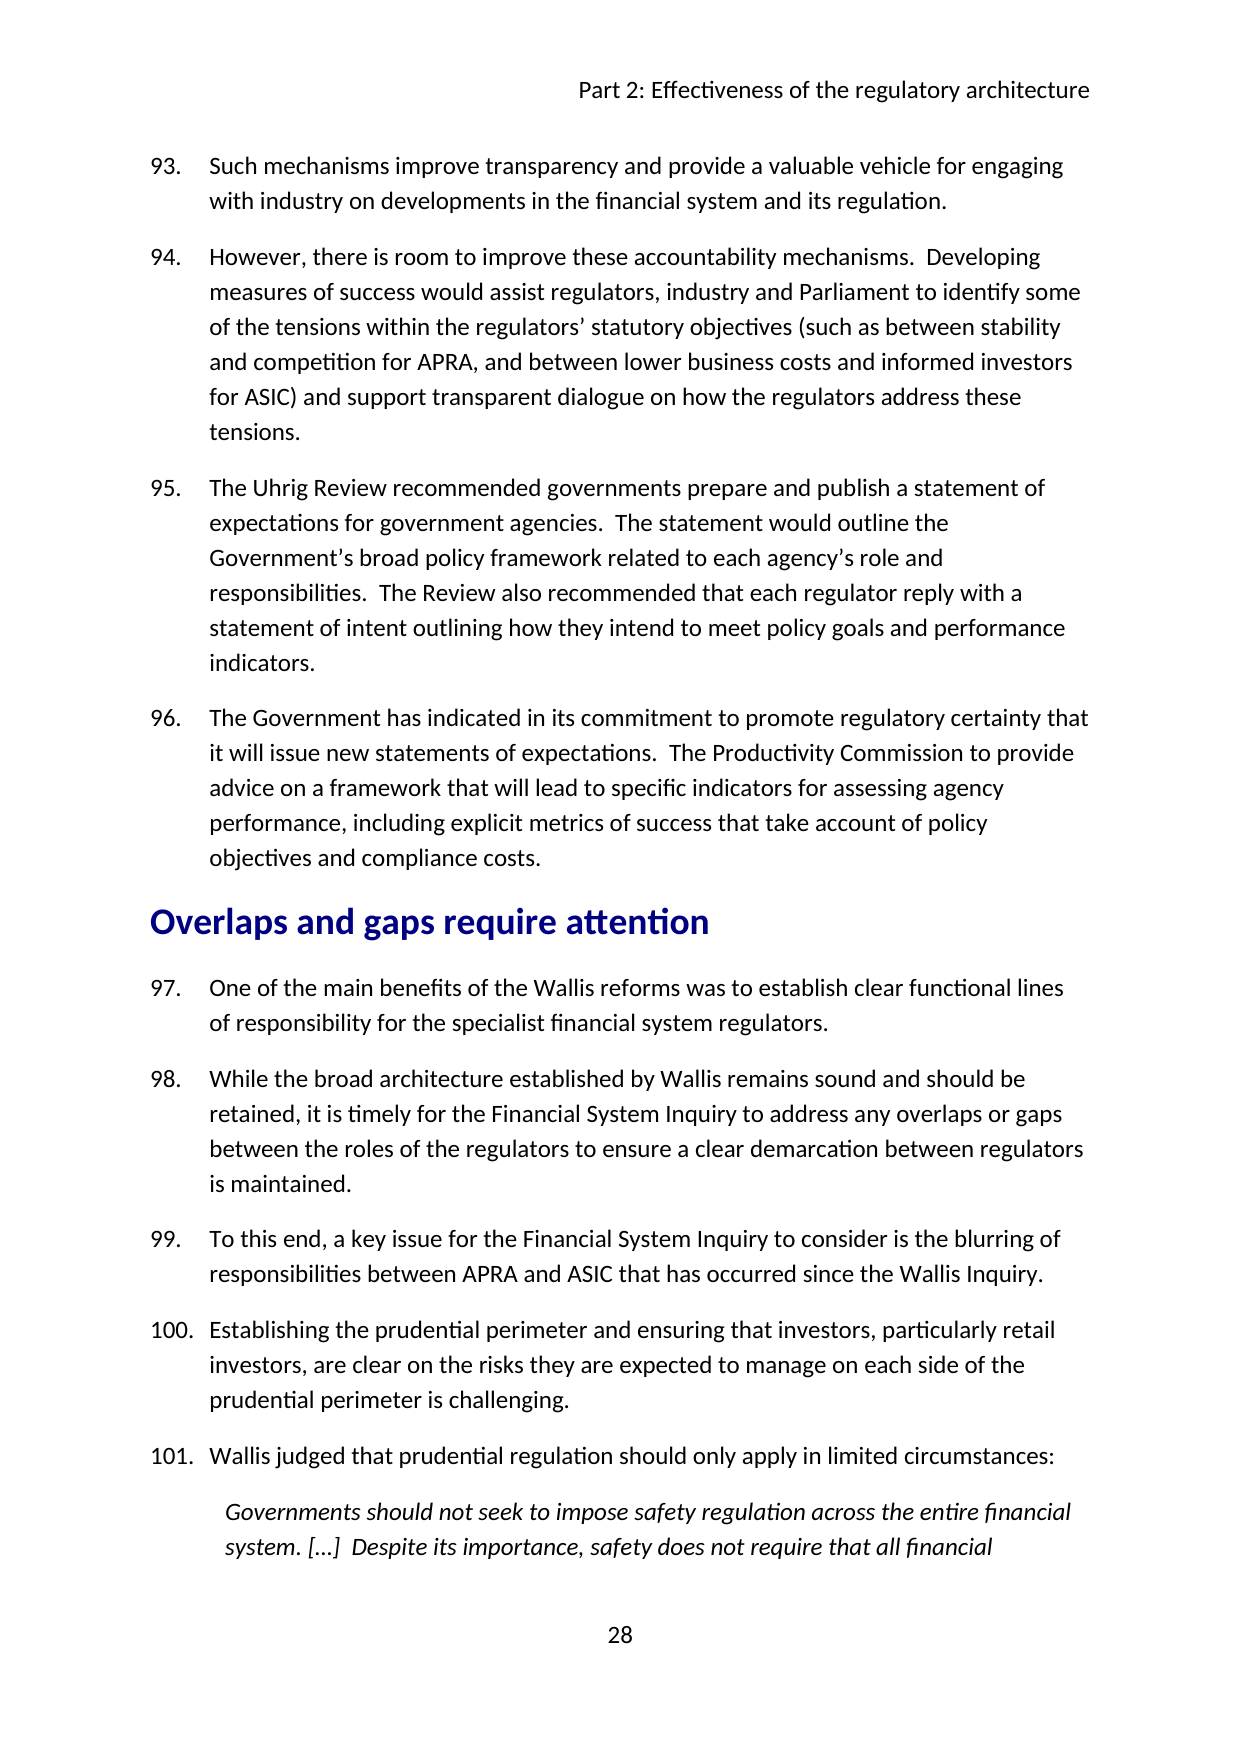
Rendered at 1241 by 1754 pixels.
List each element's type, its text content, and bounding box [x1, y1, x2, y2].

text To this end, a key issue for the Financial System Inquiry to consider is the blurring of responsibilities between APRA and ASIC that has occurred since the Wallis Inquiry. [150, 1223, 1090, 1289]
text The Uhrig Review recommended governments prepare and publish a statement of expectations for government agencies. The statement would outline the Government’s broad policy framework related to each agency’s role and responsibilities. The Review also recommended that each regulator reply with a statement of intent outlining how they intend to meet policy goals and performance indicators. [150, 472, 1090, 677]
text However, there is room to improve these accountability mechanisms. Developing measures of success would assist regulators, industry and Parliament to identify some of the tensions within the regulators’ statutory objectives (such as between stability and competition for APRA, and between lower business costs and informed investors for ASIC) and support transparent dialogue on how the regulators address these tensions. [150, 241, 1090, 446]
text Such mechanisms improve transparency and provide a valuable vehicle for engaging with industry on developments in the financial system and its regulation. [150, 150, 1090, 216]
text One of the main benefits of the Wallis reforms was to establish clear functional lines of responsibility for the specialist financial system regulators. [150, 972, 1090, 1037]
text Establishing the prudential perimeter and ensuring that investors, particularly retail investors, are clear on the risks they are expected to manage on each side of the prudential perimeter is challenging. [150, 1314, 1090, 1415]
text While the broad architecture established by Wallis remains sound and should be retained, it is timely for the Financial System Inquiry to address any overlaps or gaps between the roles of the regulators to ensure a clear demarcation between regulators is maintained. [150, 1063, 1090, 1198]
subtitle Overlaps and gaps require attention [150, 898, 1090, 944]
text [225, 1496, 1090, 1562]
text The Government has indicated in its commitment to promote regulatory certainty that it will issue new statements of expectations. The Productivity Commission to provide advice on a framework that will lead to specific indicators for assessing agency performance, including explicit metrics of success that take account of policy objectives and compliance costs. [150, 702, 1090, 873]
text Wallis judged that prudential regulation should only apply in limited circumstances: [150, 1440, 1090, 1471]
